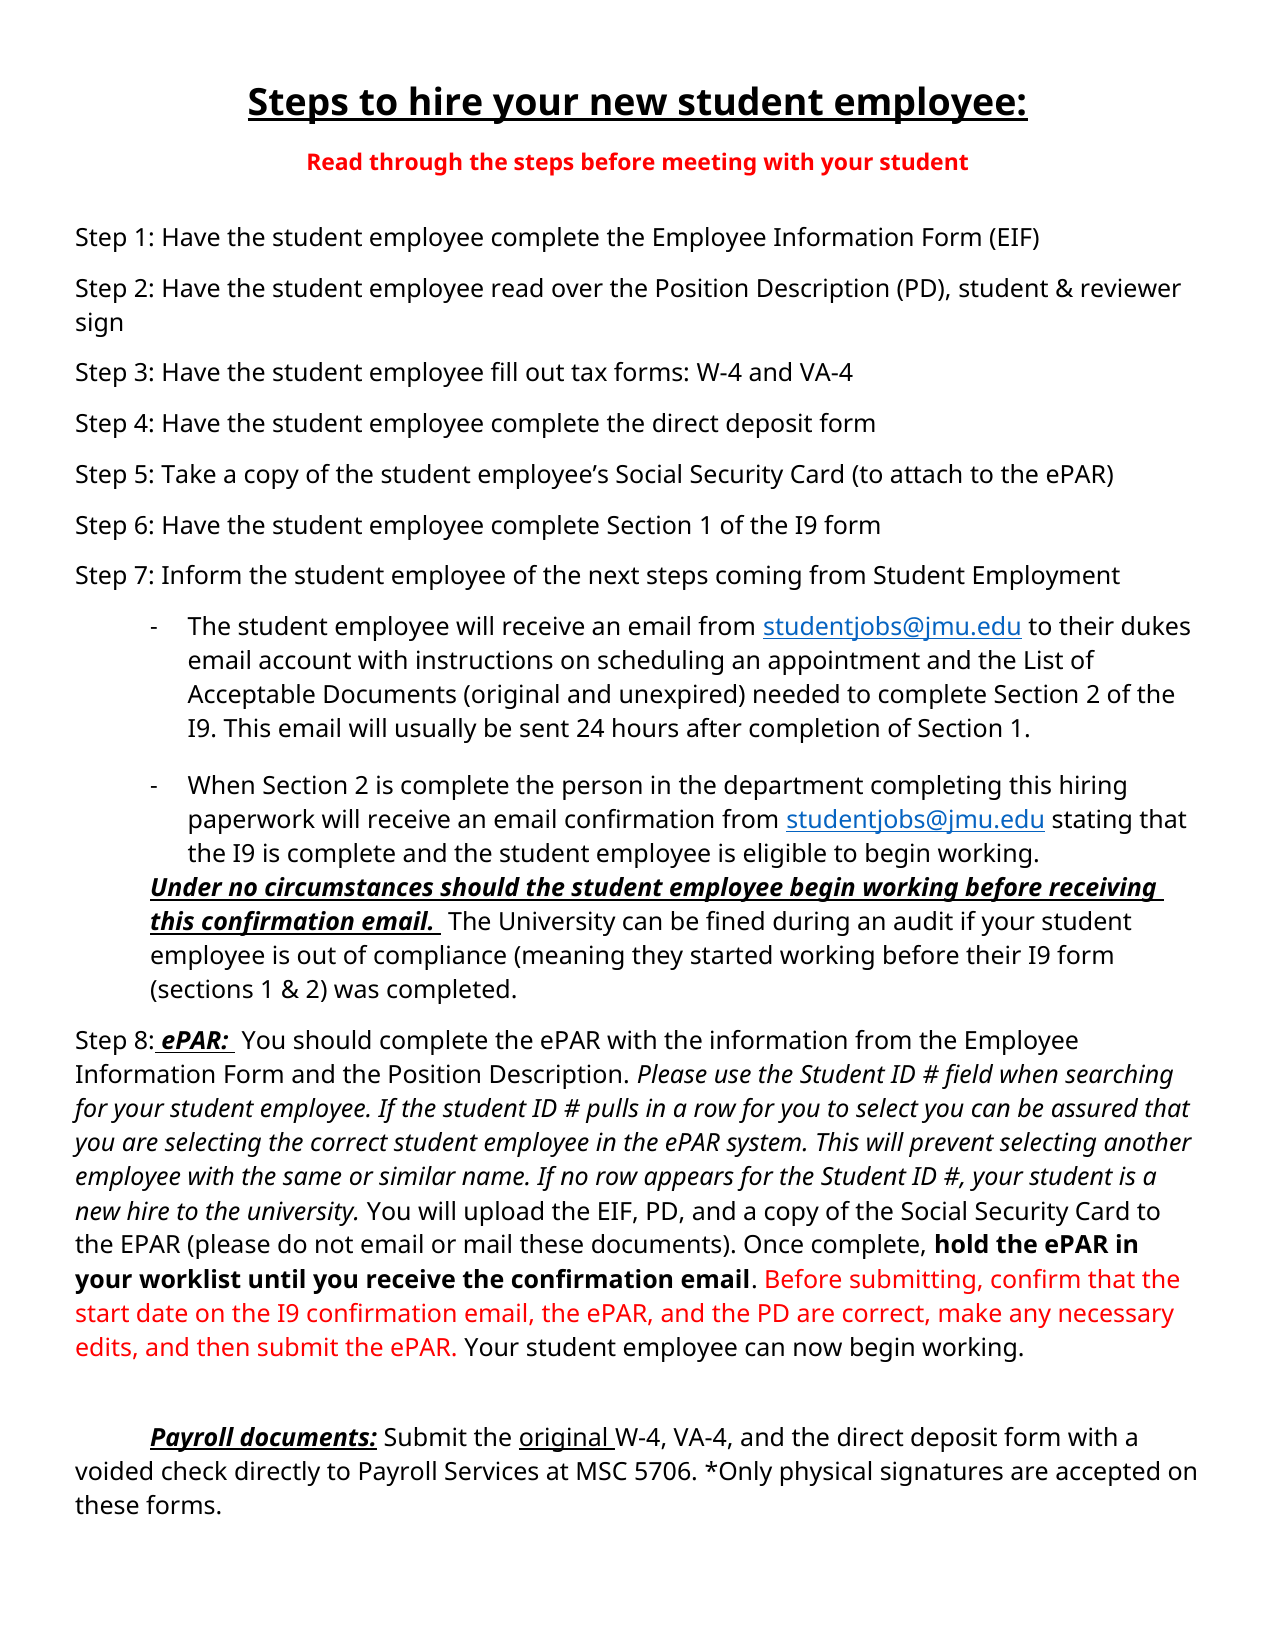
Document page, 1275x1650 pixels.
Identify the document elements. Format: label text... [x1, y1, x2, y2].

text Step 7: Inform the student employee of the next steps coming from Student Employment [75, 558, 1200, 592]
text Step 4: Have the student employee complete the direct deposit form [75, 406, 1200, 440]
list When Section 2 is complete the person in the department completing this hiring paperwork will receive an email confirmation from studentjobs@jmu.edu stating that the I9 is complete and the student employee is eligible to begin working. [150, 768, 1200, 870]
text Step 6: Have the student employee complete Section 1 of the I9 form [75, 507, 1200, 541]
text Payroll documents: Submit the original W-4, VA-4, and the direct deposit form with a voided check directly to Payroll Services at MSC 5706. *Only physical signatures are accepted on these forms. [75, 1419, 1200, 1522]
text Step 2: Have the student employee read over the Position Description (PD), student & reviewer sign [75, 270, 1200, 338]
text Step 3: Have the student employee fill out tax forms: W-4 and VA-4 [75, 355, 1200, 389]
text Step 5: Take a copy of the student employee’s Social Security Card (to attach to the ePAR) [75, 457, 1200, 491]
text Read through the steps before meeting with your student [75, 146, 1200, 177]
list The student employee will receive an email from studentjobs@jmu.edu to their dukes email account with instructions on scheduling an appointment and the List of Acceptable Documents (original and unexpired) needed to complete Section 2 of the I9. This email will usually be sent 24 hours after completion of Section 1. [150, 609, 1200, 745]
text Steps to hire your new student employee: [75, 75, 1200, 126]
text Step 8: ePAR: You should complete the ePAR with the information from the Employee Information Form and the Position Description. Please use the Student ID # field when searching for your student employee. If the student ID # pulls in a row for you to select you can be assured that you are selecting the correct student employee in the ePAR system. This will prevent selecting another employee with the same or similar name. If no row appears for the Student ID #, your student is a new hire to the university. You will upload the EIF, PD, and a copy of the Social Security Card to the EPAR (please do not email or mail these documents). Once complete, hold the ePAR in your worklist until you receive the confirmation email. Before submitting, confirm that the start date on the I9 confirmation email, the ePAR, and the PD are correct, make any necessary edits, and then submit the ePAR. Your student employee can now begin working. [75, 1023, 1200, 1363]
text Under no circumstances should the student employee begin working before receiving this confirmation email. The University can be fined during an audit if your student employee is out of compliance (meaning they started working before their I9 form (sections 1 & 2) was completed. [150, 870, 1200, 1006]
text Step 1: Have the student employee complete the Employee Information Form (EIF) [75, 219, 1200, 254]
